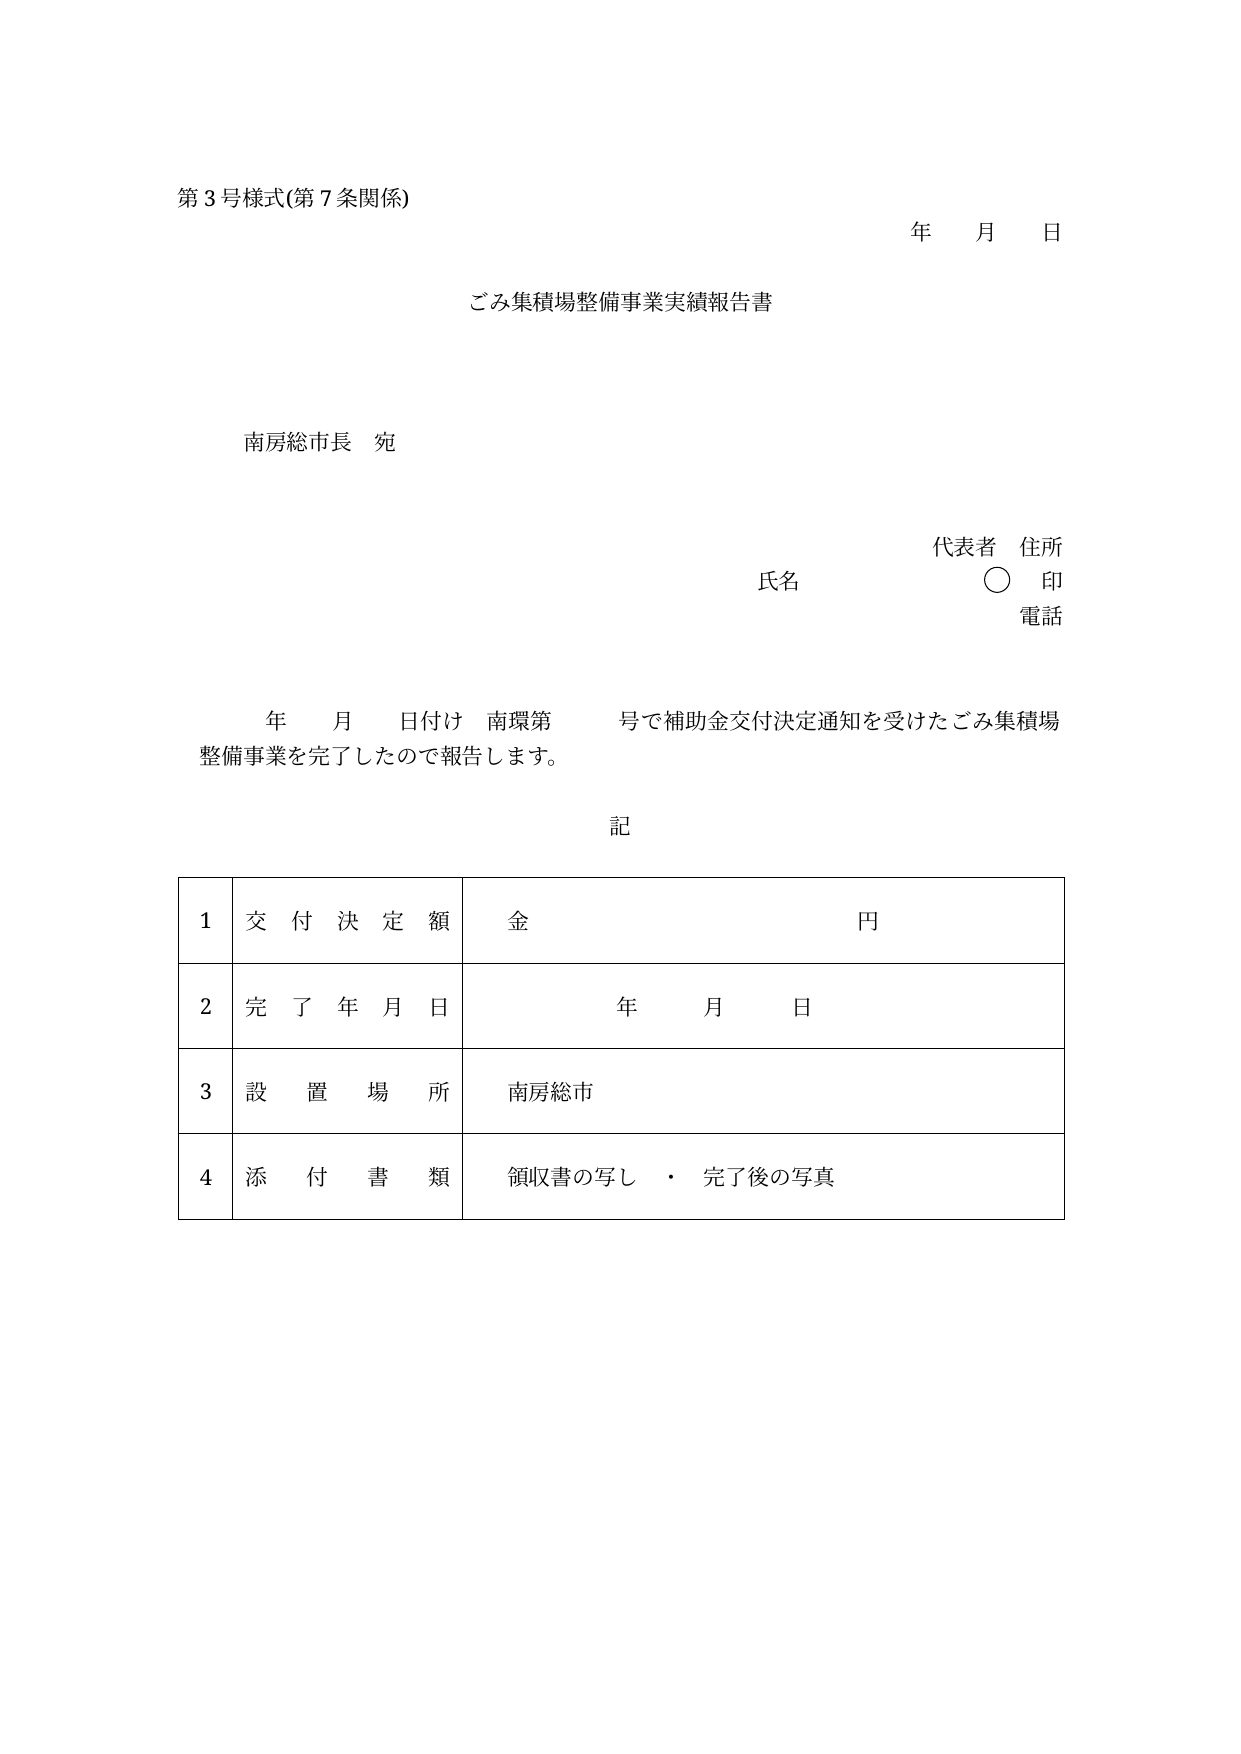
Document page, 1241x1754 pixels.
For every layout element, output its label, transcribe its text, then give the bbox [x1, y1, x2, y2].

table_cell 設置場所 [233, 1049, 462, 1133]
table_cell 2 [179, 964, 232, 1048]
table_header 交付決定額 [233, 878, 462, 962]
text ごみ集積場整備事業実績報告書 [177, 284, 1063, 319]
text 南房総市長 宛 [177, 423, 1063, 458]
table_cell 添付書類 [233, 1134, 462, 1219]
table_cell 南房総市 [463, 1049, 1064, 1133]
table_cell 完了年月日 [233, 964, 462, 1048]
text 年 月 日付け 南環第 号で補助金交付決定通知を受けたごみ集積場整備事業を完了したので報告します。 [177, 702, 1063, 772]
text 記 [177, 807, 1063, 842]
table_cell 領収書の写し ・ 完了後の写真 [463, 1134, 1064, 1219]
table_header 金 円 [463, 878, 1064, 962]
text 電話 [177, 598, 1063, 633]
text 第3号様式(第7条関係) [177, 179, 1063, 214]
table_cell 年 月 日 [463, 964, 1064, 1048]
table_cell 3 [179, 1049, 232, 1133]
text 氏名 印 [177, 563, 1063, 598]
table_header 1 [179, 878, 232, 962]
text 代表者 住所 [177, 528, 1063, 563]
table_cell 4 [179, 1134, 232, 1219]
text 年 月 日 [177, 214, 1063, 249]
